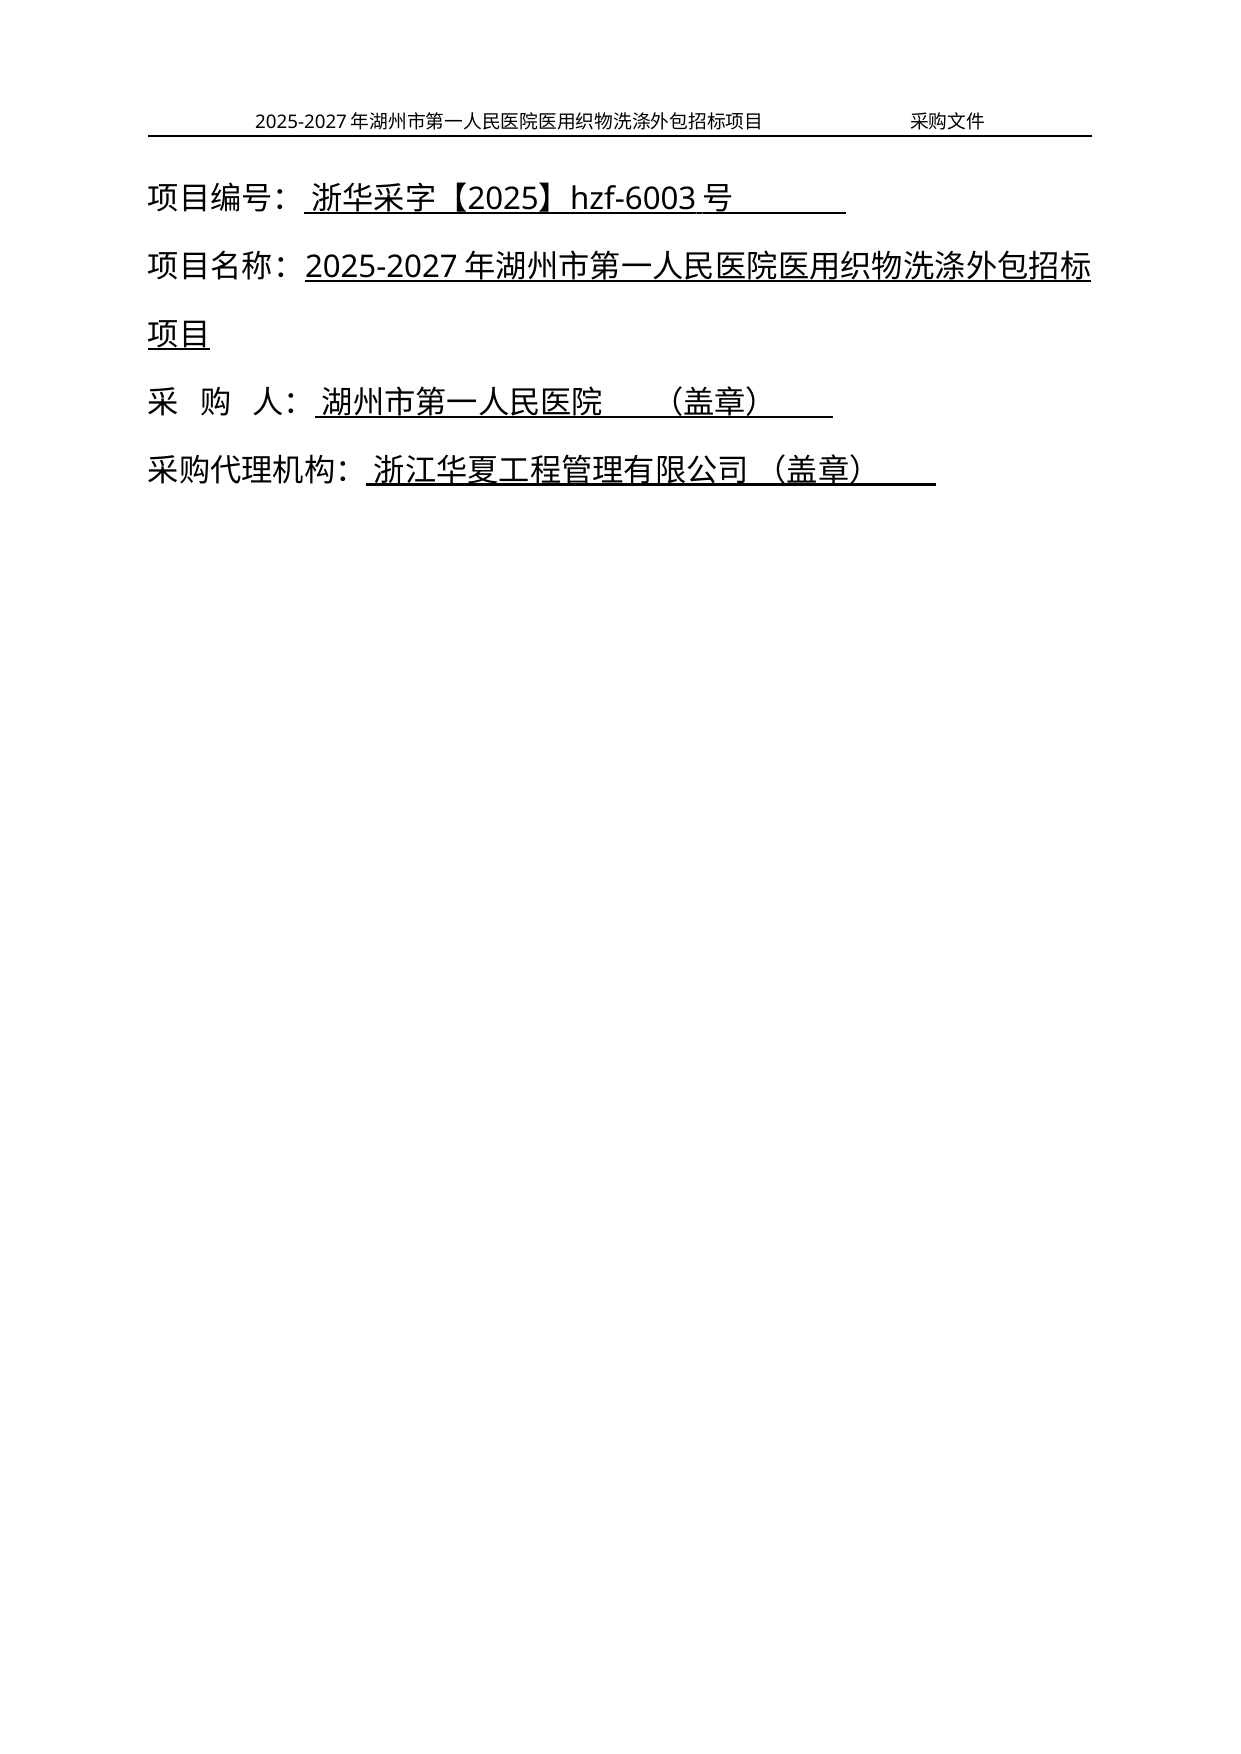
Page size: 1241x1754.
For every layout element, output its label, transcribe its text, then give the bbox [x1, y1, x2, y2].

text 采 购 人： 湖州市第一人民医院 （盖章） [148, 365, 1092, 433]
text 采购代理机构： 浙江华夏工程管理有限公司 （盖章） [148, 433, 1092, 501]
text 项目名称：2025-2027年湖州市第一人民医院医用织物洗涤外包招标项目 [148, 229, 1092, 365]
text 项目编号： 浙华采字【2025】hzf-6003号 [148, 162, 1092, 229]
